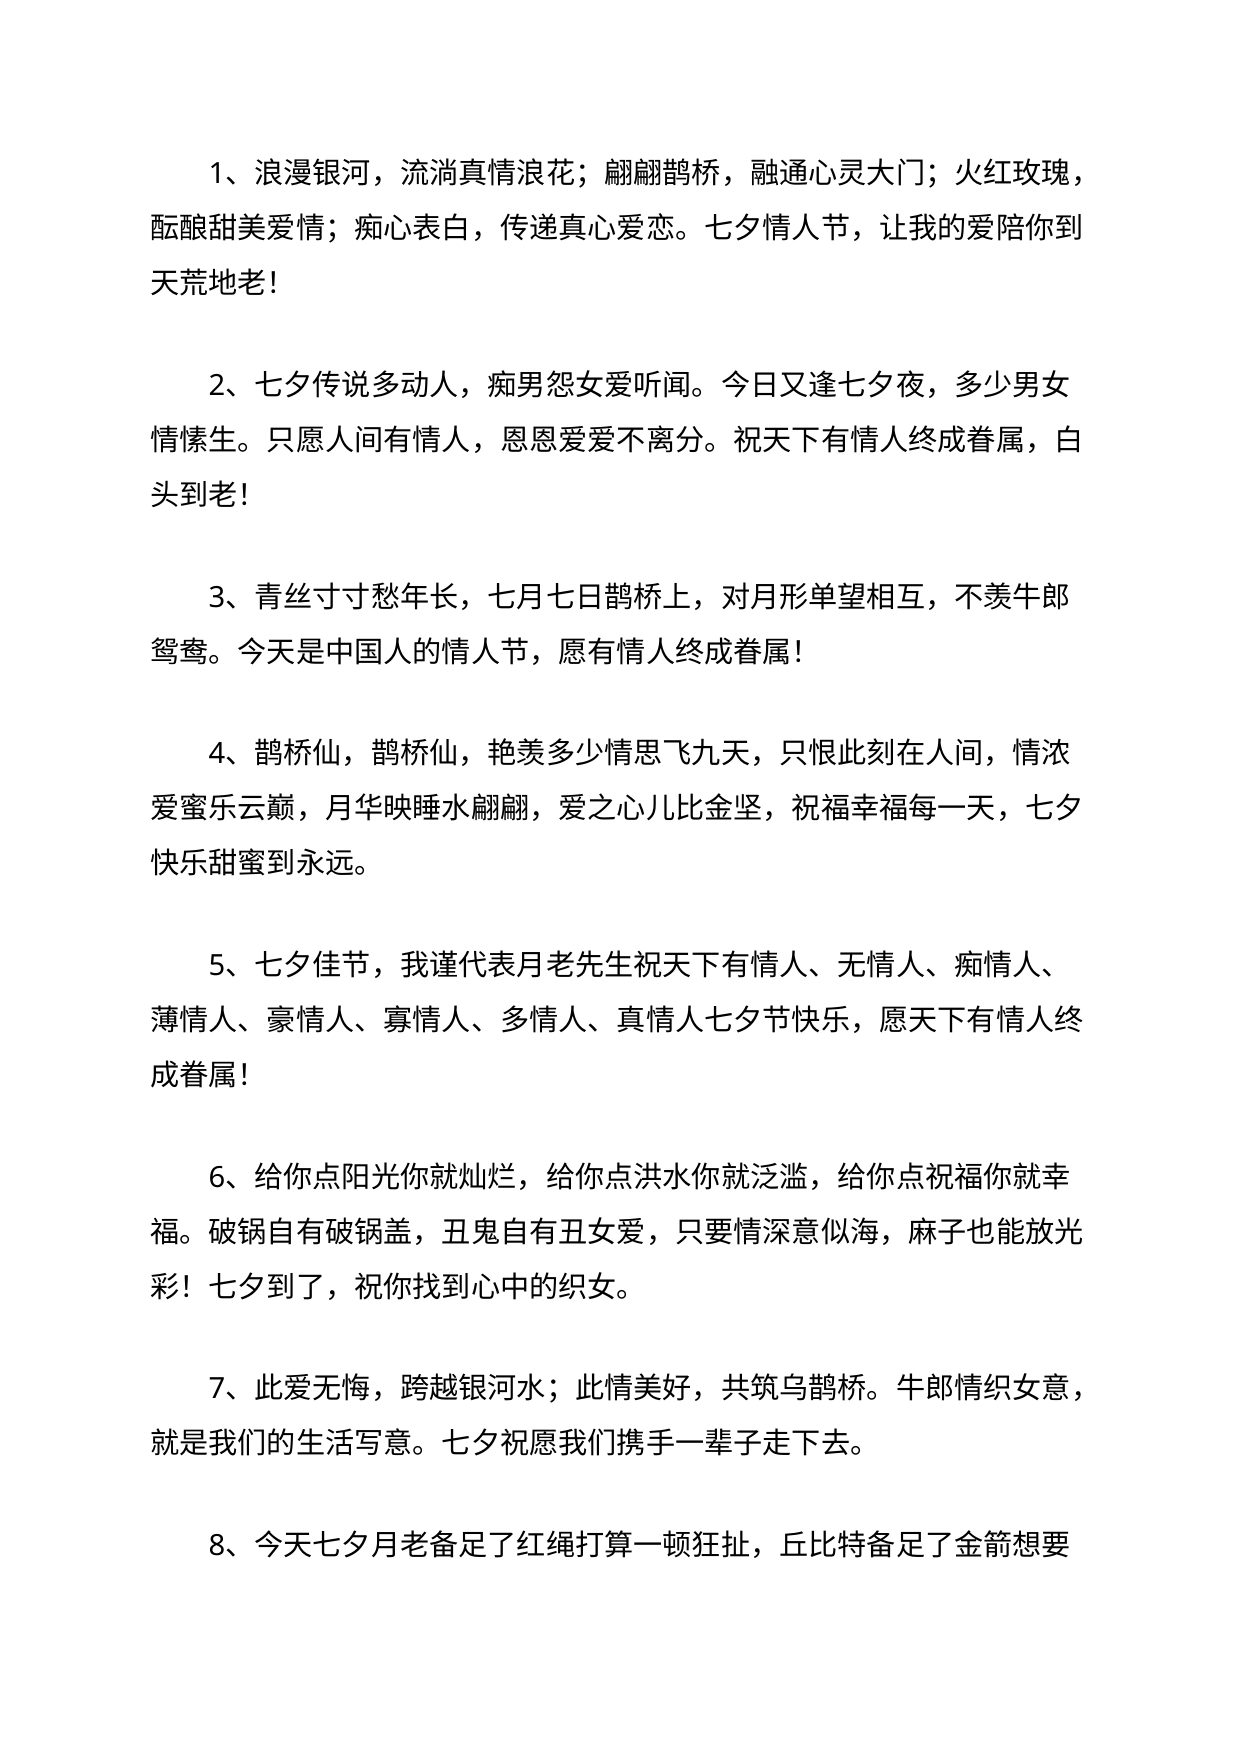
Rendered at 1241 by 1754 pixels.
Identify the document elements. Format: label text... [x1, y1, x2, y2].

text 7、此爱无悔，跨越银河水；此情美好，共筑乌鹊桥。牛郎情织女意，就是我们的生活写意。七夕祝愿我们携手一辈子走下去。 [150, 1365, 1090, 1462]
text 4、鹊桥仙，鹊桥仙，艳羡多少情思飞九天，只恨此刻在人间，情浓爱蜜乐云巅，月华映睡水翩翩，爱之心儿比金坚，祝福幸福每一天，七夕快乐甜蜜到永远。 [150, 730, 1090, 882]
text 3、青丝寸寸愁年长，七月七日鹊桥上，对月形单望相互，不羡牛郎鸳鸯。今天是中国人的情人节，愿有情人终成眷属！ [150, 573, 1090, 671]
text 5、七夕佳节，我谨代表月老先生祝天下有情人、无情人、痴情人、薄情人、豪情人、寡情人、多情人、真情人七夕节快乐，愿天下有情人终成眷属！ [150, 942, 1090, 1094]
text 1、浪漫银河，流淌真情浪花；翩翩鹊桥，融通心灵大门；火红玫瑰，酝酿甜美爱情；痴心表白，传递真心爱恋。七夕情人节，让我的爱陪你到天荒地老！ [150, 150, 1090, 302]
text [150, 1522, 1090, 1564]
text 6、给你点阳光你就灿烂，给你点洪水你就泛滥，给你点祝福你就幸福。破锅自有破锅盖，丑鬼自有丑女爱，只要情深意似海，麻子也能放光彩！七夕到了，祝你找到心中的织女。 [150, 1153, 1090, 1306]
text 2、七夕传说多动人，痴男怨女爱听闻。今日又逢七夕夜，多少男女情愫生。只愿人间有情人，恩恩爱爱不离分。祝天下有情人终成眷属，白头到老！ [150, 362, 1090, 514]
